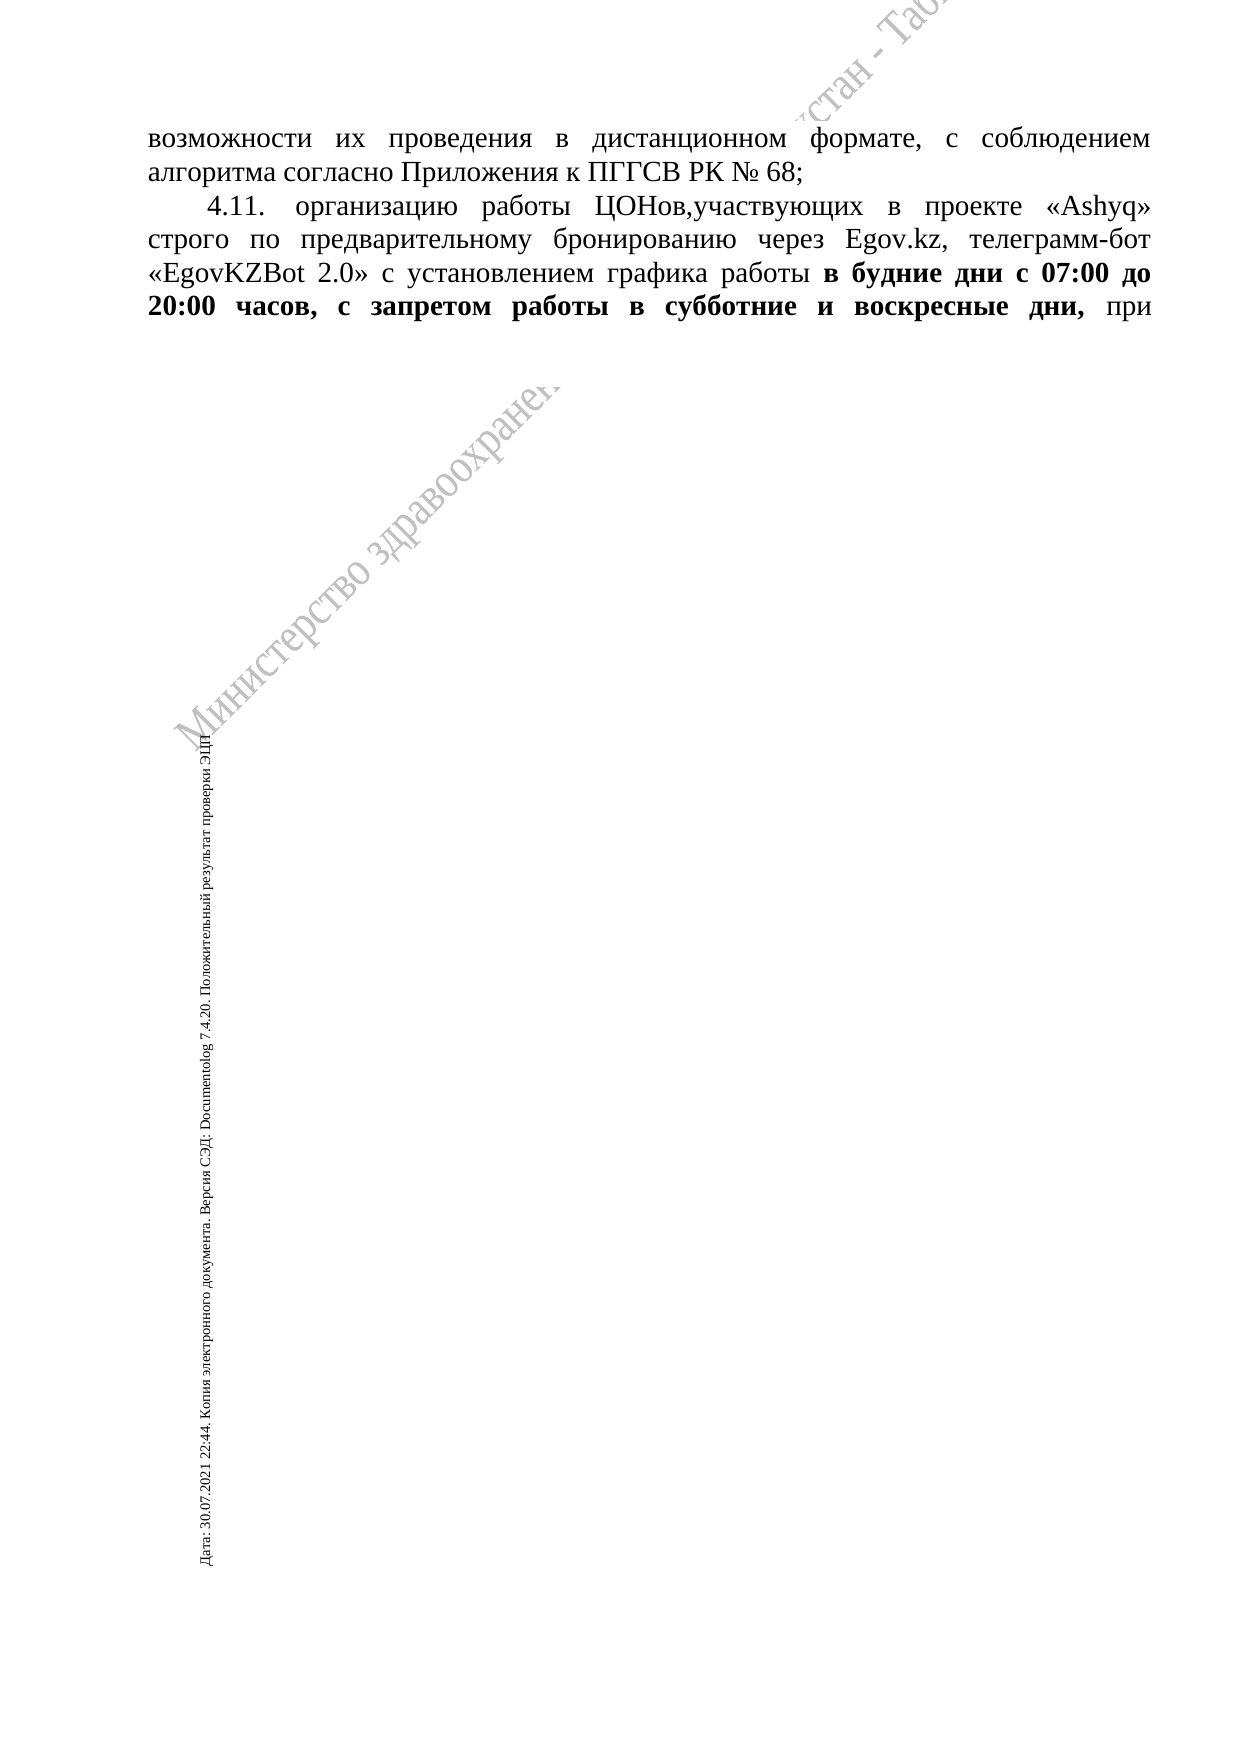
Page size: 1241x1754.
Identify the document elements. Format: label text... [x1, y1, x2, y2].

list организацию работы ЦОНов,участвующих в проекте «Ashyq» строго по предварительному бронированию через Egov.kz, телеграмм-бот «EgovKZBot 2.0» с установлением графика работы в будние дни с 07:00 до 20:00 часов, с запретом работы в субботние и воскресные дни, при соблюдении усиленных санитарно-противоэпидемических, санитарно-профилактических мероприятий; [148, 188, 1152, 386]
list запрет на проведение совещаний, заседаний в очном режиме, за исключением судебных заседаний только при обосновании отсутствия возможности их проведения в дистанционном формате, с соблюдением алгоритма согласно Приложения к ПГГСВ РК № 68; [148, 121, 1152, 188]
